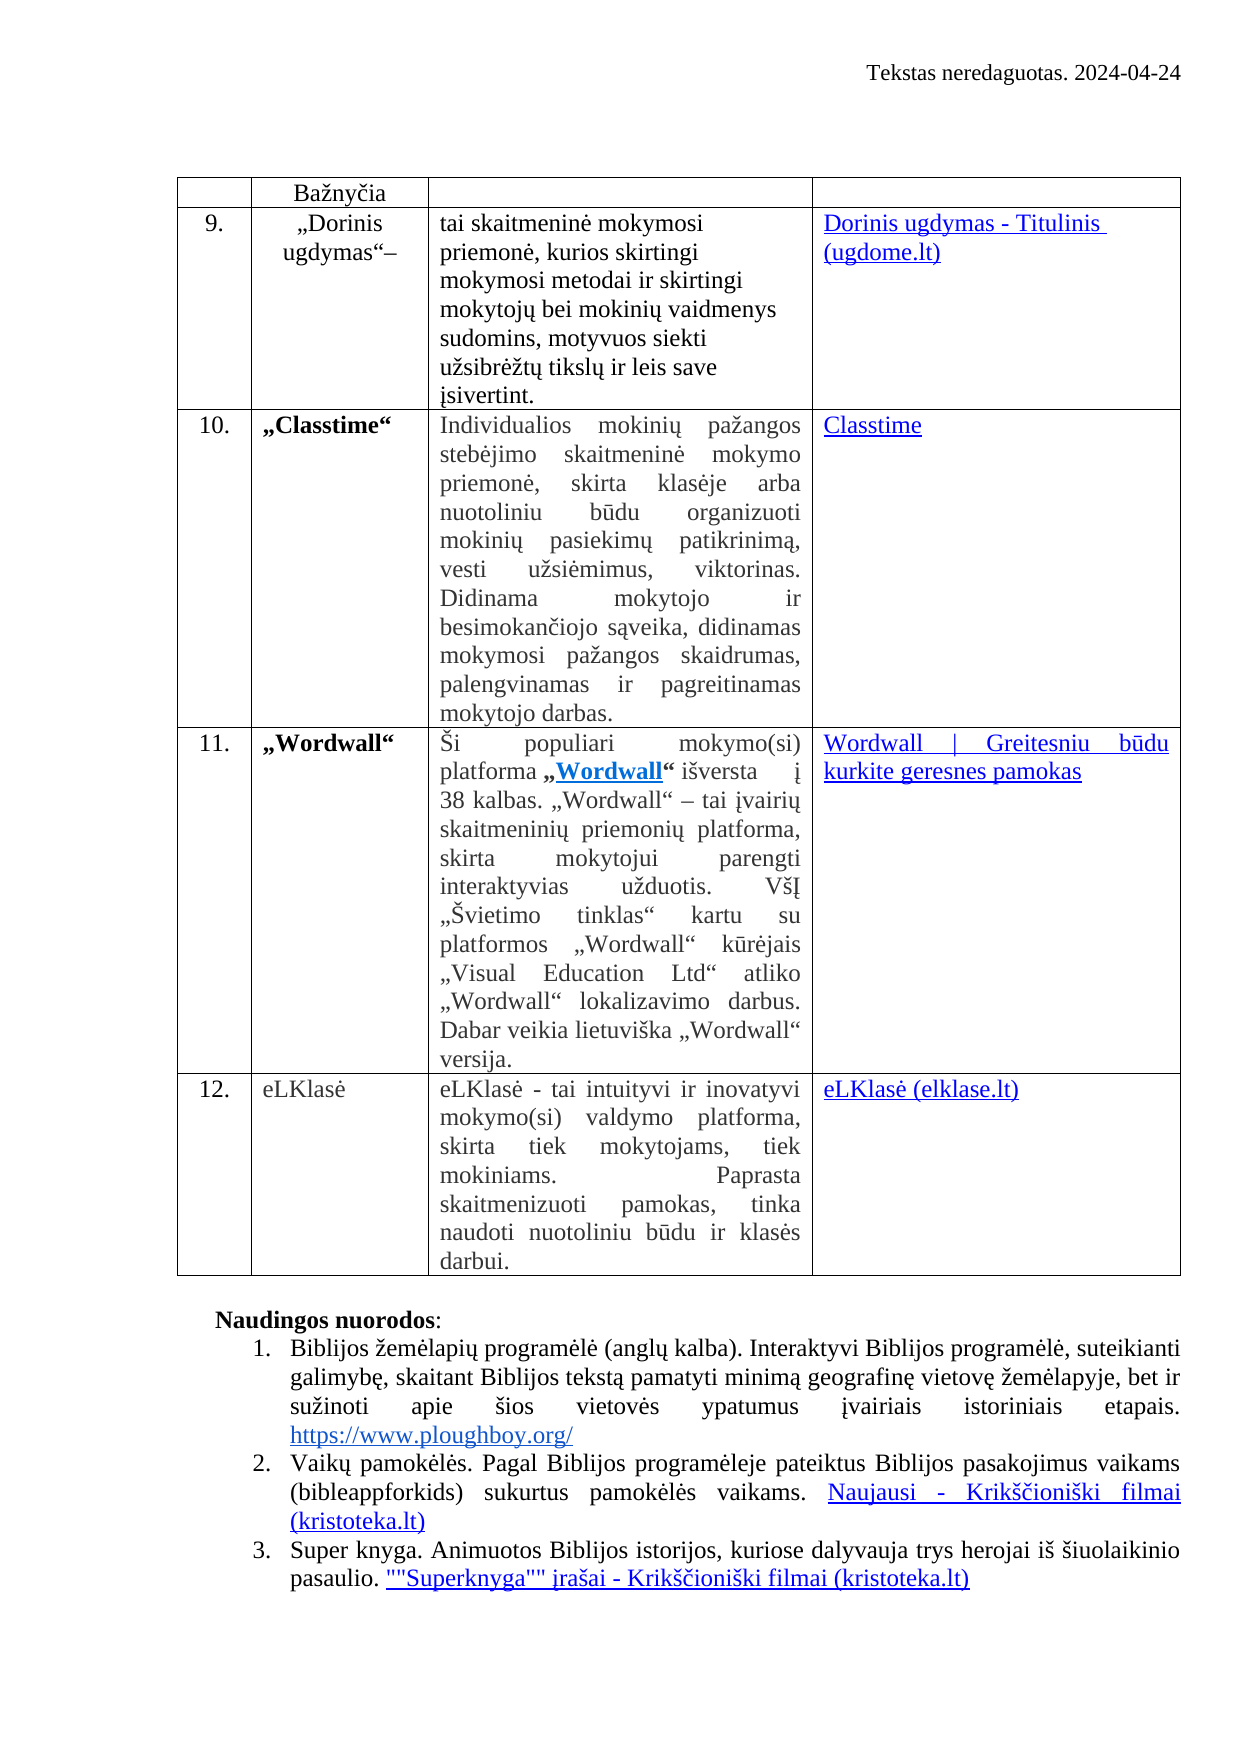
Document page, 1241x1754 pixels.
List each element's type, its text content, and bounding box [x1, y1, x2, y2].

list Super knyga. Animuotos Biblijos istorijos, kuriose dalyvauja trys herojai iš šiuolaikinio pasaulio. ""Superknyga"" įrašai - Krikščioniški filmai (kristoteka.lt) [252, 1535, 1181, 1592]
table_cell 12. [178, 1074, 251, 1275]
table_cell 8. [178, 178, 251, 207]
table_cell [252, 178, 428, 207]
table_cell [813, 178, 1180, 207]
table_cell 11. [178, 728, 251, 1073]
list Biblijos žemėlapių programėlė (anglų kalba). Interaktyvi Biblijos programėlė, suteikianti galimybę, skaitant Biblijos tekstą pamatyti minimą geografinę vietovę žemėlapyje, bet ir sužinoti apie šios vietovės ypatumus įvairiais istoriniais etapais. https://www.ploughboy.org/ [252, 1333, 1181, 1448]
table_cell Individualios mokinių pažangos stebėjimo skaitmeninė mokymo priemonė, skirta klasėje arba nuotoliniu būdu organizuoti mokinių pasiekimų patikrinimą, vesti užsiėmimus, viktorinas. Didinama mokytojo ir besimokančiojo sąveika, didinamas mokymosi pažangos skaidrumas, palengvinamas ir pagreitinamas mokytojo darbas. [429, 410, 812, 727]
table_cell eLKlasė [252, 1074, 428, 1275]
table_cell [429, 178, 812, 207]
list Vaikų pamokėlės. Pagal Biblijos programėleje pateiktus Biblijos pasakojimus vaikams (bibleappforkids) sukurtus pamokėlės vaikams. Naujausi - Krikščioniški filmai (kristoteka.lt) [252, 1448, 1181, 1535]
table_cell eLKlasė (elklase.lt) [813, 1074, 1180, 1275]
text Naudingos nuorodos: [177, 1305, 1181, 1333]
table_cell Ši populiari mokymo(si) platforma „Wordwall“ išversta į 38 kalbas. „Wordwall“ – tai įvairių skaitmeninių priemonių platforma, skirta mokytojui parengti interaktyvias užduotis. VšĮ „Švietimo tinklas“ kartu su platformos „Wordwall“ kūrėjais „Visual Education Ltd“ atliko „Wordwall“ lokalizavimo darbus. Dabar veikia lietuviška „Wordwall“ versija. [429, 728, 812, 1073]
table_cell eLKlasė - tai intuityvi ir inovatyvi mokymo(si) valdymo platforma, skirta tiek mokytojams, tiek mokiniams. Paprasta skaitmenizuoti pamokas, tinka naudoti nuotoliniu būdu ir klasės darbui. [429, 1074, 812, 1275]
table_cell „Classtime“ [252, 410, 428, 727]
table_cell tai skaitmeninė mokymosi priemonė, kurios skirtingi mokymosi metodai ir skirtingi mokytojų bei mokinių vaidmenys sudomins, motyvuos siekti užsibrėžtų tikslų ir leis save įsivertint. [429, 208, 812, 409]
table_cell Wordwall | Greitesniu būdu kurkite geresnes pamokas [813, 728, 1180, 1073]
table_cell 10. [178, 410, 251, 727]
table_cell Dorinis ugdymas - Titulinis (ugdome.lt) [813, 208, 1180, 409]
table_cell Classtime [813, 410, 1180, 727]
table_cell „Wordwall“ [252, 728, 428, 1073]
table_cell 9. [178, 208, 251, 409]
table_cell „Dorinis ugdymas“– [252, 208, 428, 409]
